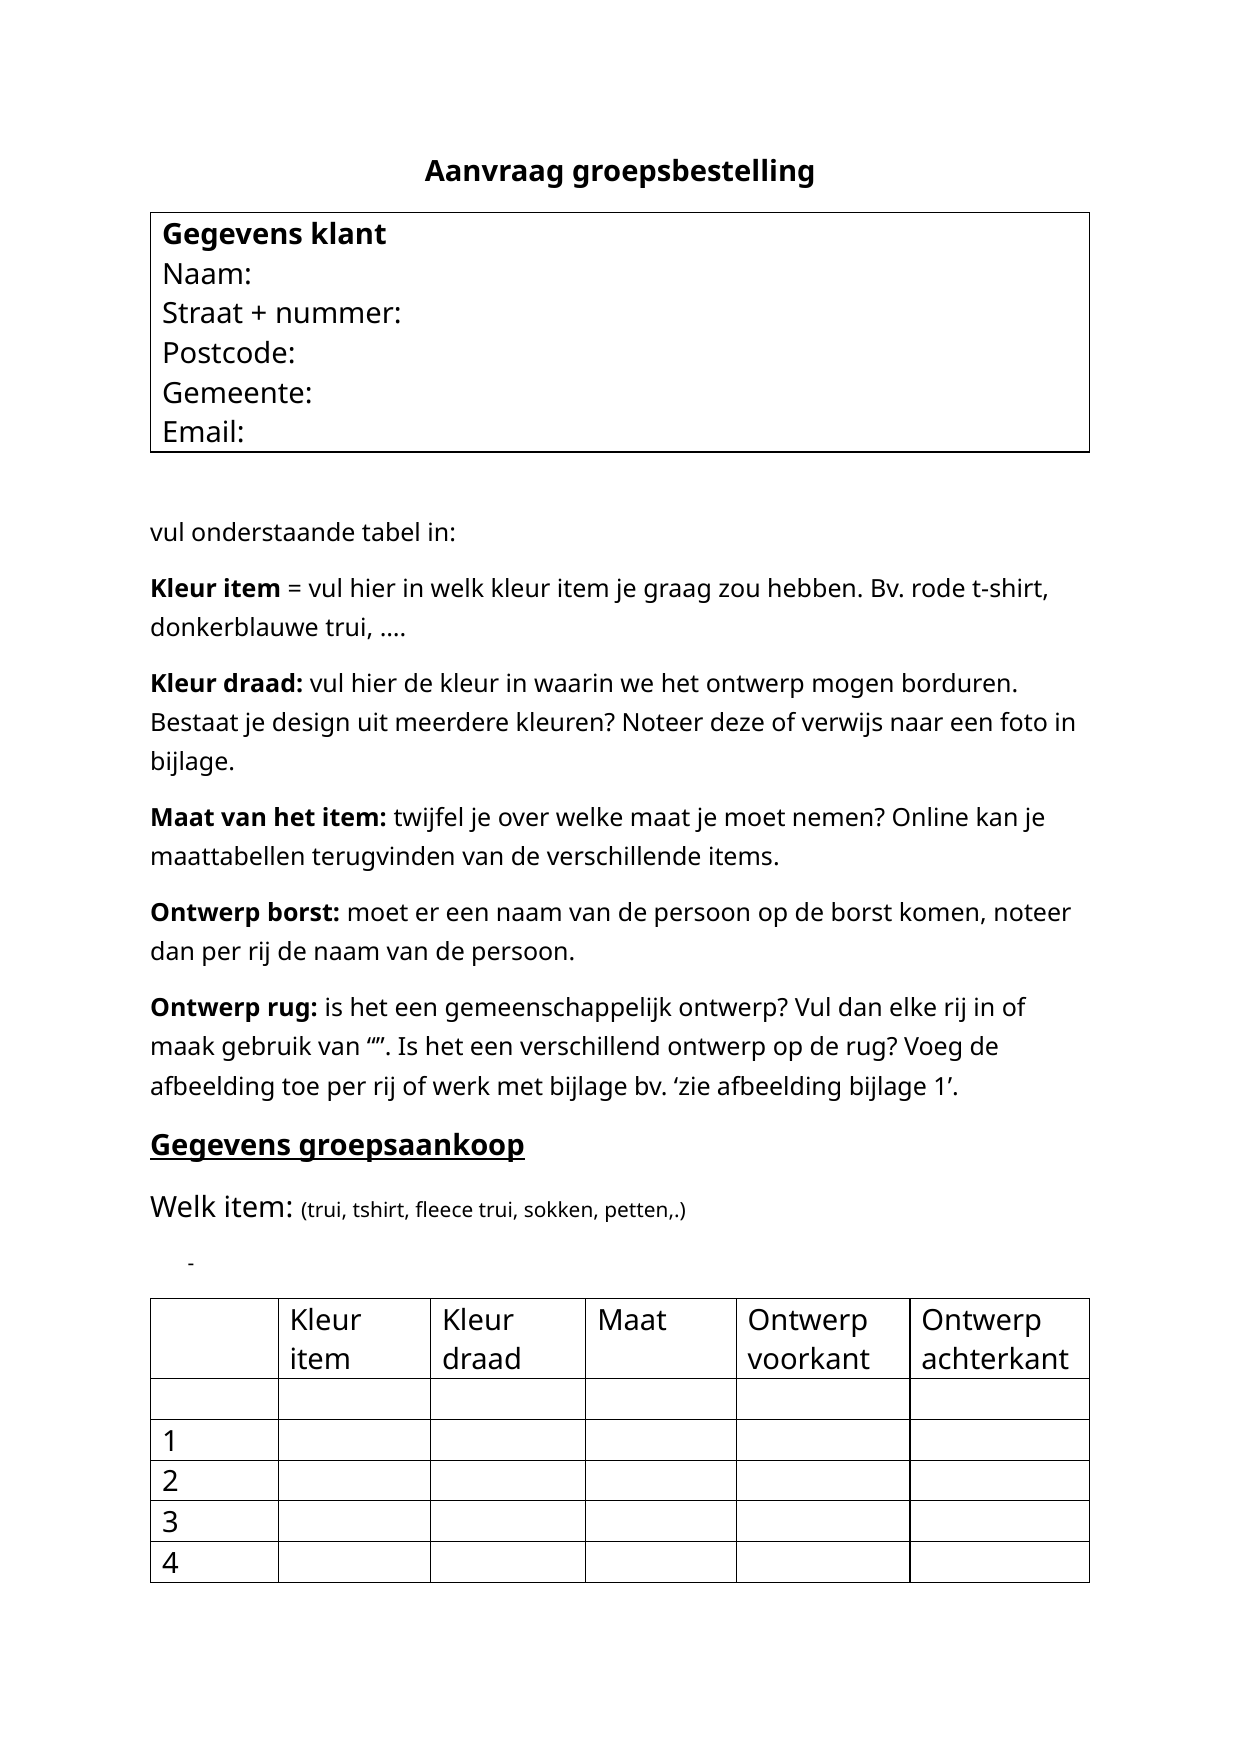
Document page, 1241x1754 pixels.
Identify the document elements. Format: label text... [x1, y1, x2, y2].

table_cell [279, 1420, 430, 1460]
table_cell 4 [151, 1542, 278, 1582]
table_header Gegevens klant Naam: Straat + nummer: Postcode: Gemeente: Email: [151, 213, 1089, 451]
table_cell [586, 1501, 736, 1541]
table_cell [279, 1501, 430, 1541]
table_cell [431, 1542, 585, 1582]
text Kleur draad: vul hier de kleur in waarin we het ontwerp mogen borduren. Bestaat je design uit meerdere kleuren? Noteer deze of verwijs naar een foto in bijlage. [150, 666, 1090, 778]
table_cell [279, 1542, 430, 1582]
table_cell [911, 1501, 1089, 1541]
table_cell [431, 1501, 585, 1541]
table_cell 2 [151, 1461, 278, 1500]
text Gegevens groepsaankoop [150, 1124, 1090, 1164]
text Welk item: (trui, tshirt, fleece trui, sokken, petten,.) [150, 1186, 1090, 1226]
table_cell [911, 1379, 1089, 1419]
table_cell [431, 1420, 585, 1460]
table_cell [737, 1542, 909, 1582]
table_header Kleur draad [431, 1299, 585, 1378]
table_cell [911, 1542, 1089, 1582]
table_cell [737, 1461, 909, 1500]
table_cell [911, 1420, 1089, 1460]
table_cell [431, 1461, 585, 1500]
table_cell [586, 1420, 736, 1460]
table_cell [911, 1461, 1089, 1500]
table_cell 3 [151, 1501, 278, 1541]
table_header Maat [586, 1299, 736, 1378]
table_header [151, 1299, 278, 1378]
table_header Kleur item [279, 1299, 430, 1378]
text Aanvraag groepsbestelling [150, 150, 1090, 190]
table_cell [737, 1501, 909, 1541]
text vul onderstaande tabel in: [150, 515, 1090, 549]
table_header Ontwerp voorkant [737, 1299, 909, 1378]
text Kleur item = vul hier in welk kleur item je graag zou hebben. Bv. rode t-shirt, donkerblauwe trui, …. [150, 571, 1090, 644]
table_cell [586, 1461, 736, 1500]
table_cell [431, 1379, 585, 1419]
table_cell [586, 1542, 736, 1582]
table_cell [151, 1379, 278, 1419]
table_cell 1 [151, 1420, 278, 1460]
text Ontwerp rug: is het een gemeenschappelijk ontwerp? Vul dan elke rij in of maak gebruik van “”. Is het een verschillend ontwerp op de rug? Voeg de afbeelding toe per rij of werk met bijlage bv. ‘zie afbeelding bijlage 1’. [150, 990, 1090, 1102]
table_cell [586, 1379, 736, 1419]
table_header Ontwerp achterkant [911, 1299, 1089, 1378]
table_cell [279, 1379, 430, 1419]
table_cell [737, 1379, 909, 1419]
text Ontwerp borst: moet er een naam van de persoon op de borst komen, noteer dan per rij de naam van de persoon. [150, 895, 1090, 968]
table_cell [279, 1461, 430, 1500]
text Maat van het item: twijfel je over welke maat je moet nemen? Online kan je maattabellen terugvinden van de verschillende items. [150, 800, 1090, 873]
table_cell [737, 1420, 909, 1460]
